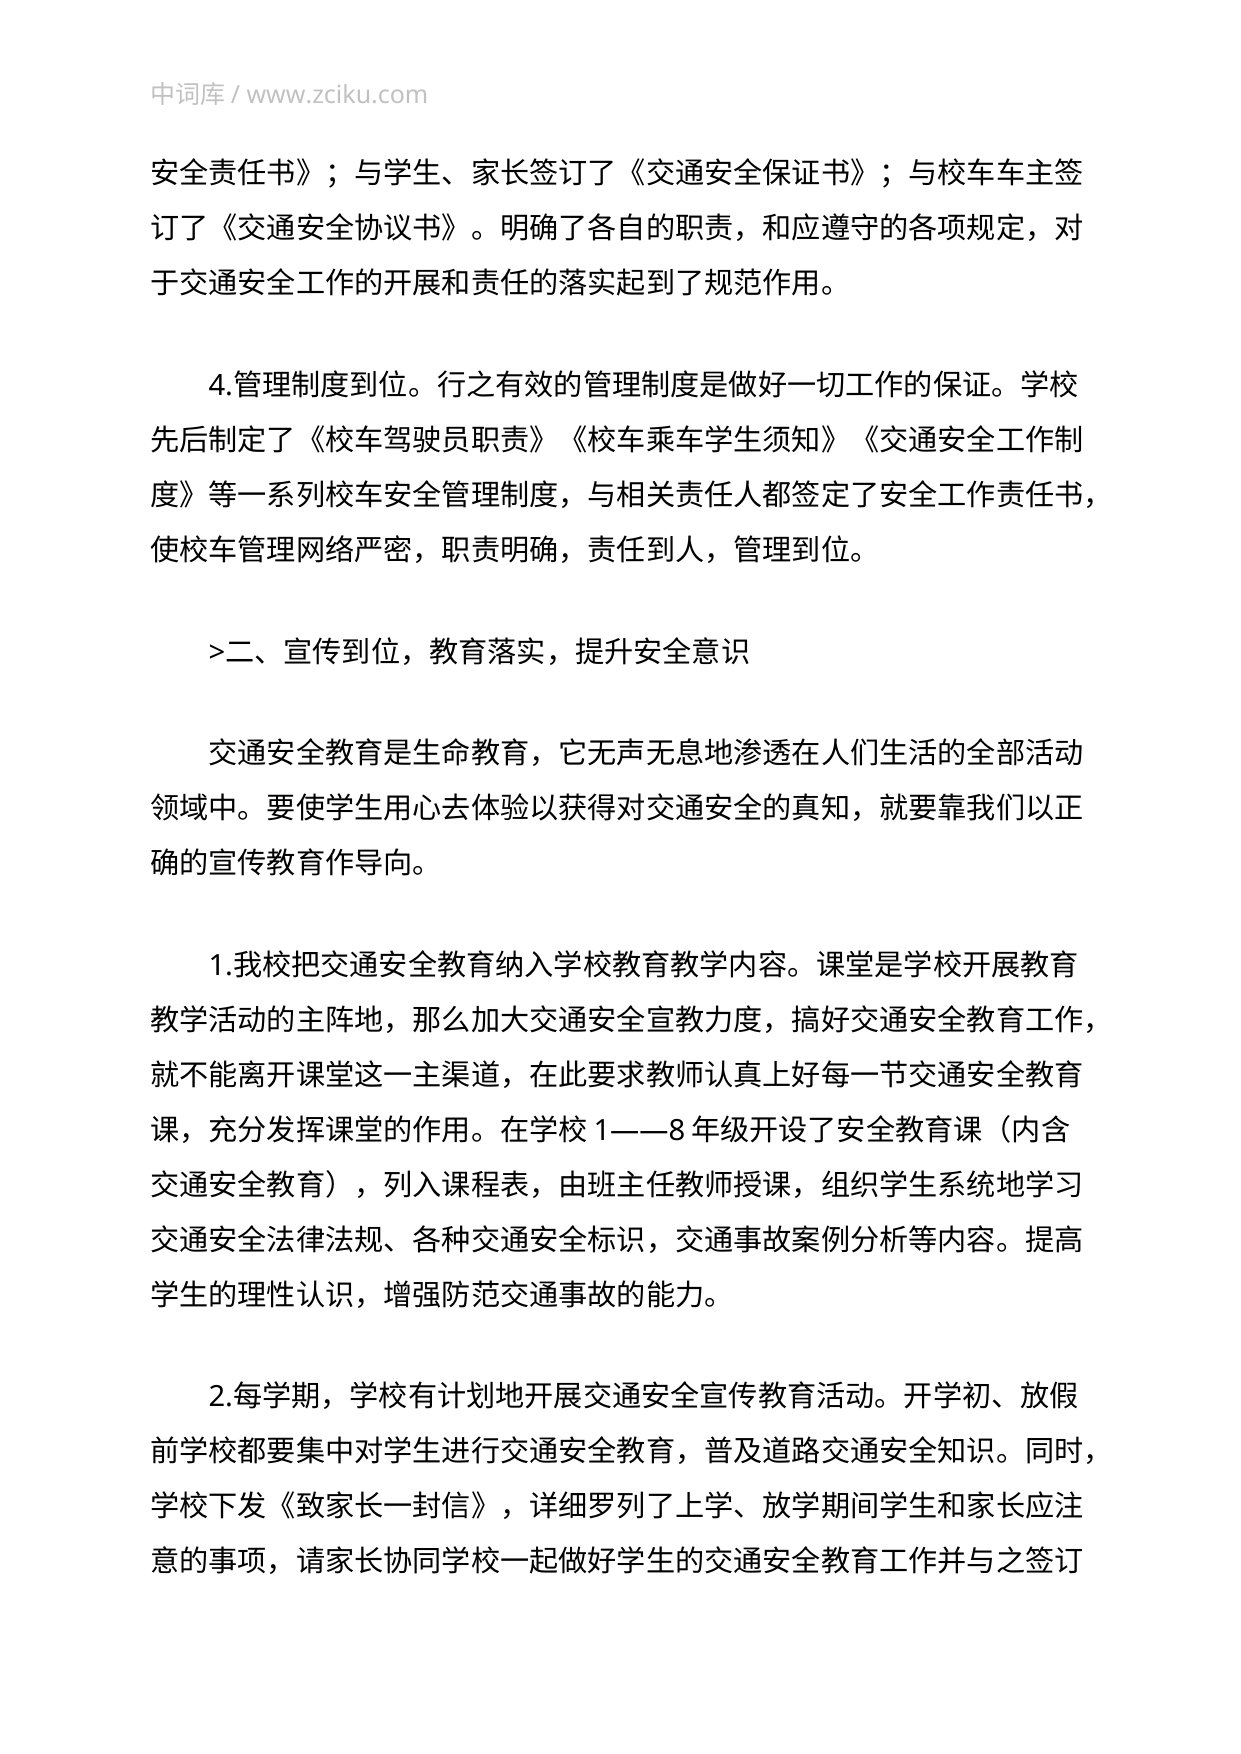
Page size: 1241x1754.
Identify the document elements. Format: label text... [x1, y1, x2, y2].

text >二、宣传到位，教育落实，提升安全意识 [150, 628, 1090, 671]
text 4.管理制度到位。行之有效的管理制度是做好一切工作的保证。学校先后制定了《校车驾驶员职责》《校车乘车学生须知》《交通安全工作制度》等一系列校车安全管理制度，与相关责任人都签定了安全工作责任书，使校车管理网络严密，职责明确，责任到人，管理到位。 [150, 362, 1090, 569]
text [150, 1373, 1090, 1580]
text 交通安全教育是生命教育，它无声无息地渗透在人们生活的全部活动领域中。要使学生用心去体验以获得对交通安全的真知，就要靠我们以正确的宣传教育作导向。 [150, 730, 1090, 882]
text 1.我校把交通安全教育纳入学校教育教学内容。课堂是学校开展教育教学活动的主阵地，那么加大交通安全宣教力度，搞好交通安全教育工作，就不能离开课堂这一主渠道，在此要求教师认真上好每一节交通安全教育课，充分发挥课堂的作用。在学校1——8年级开设了安全教育课（内含交通安全教育），列入课程表，由班主任教师授课，组织学生系统地学习交通安全法律法规、各种交通安全标识，交通事故案例分析等内容。提高学生的理性认识，增强防范交通事故的能力。 [150, 942, 1090, 1313]
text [150, 150, 1090, 302]
